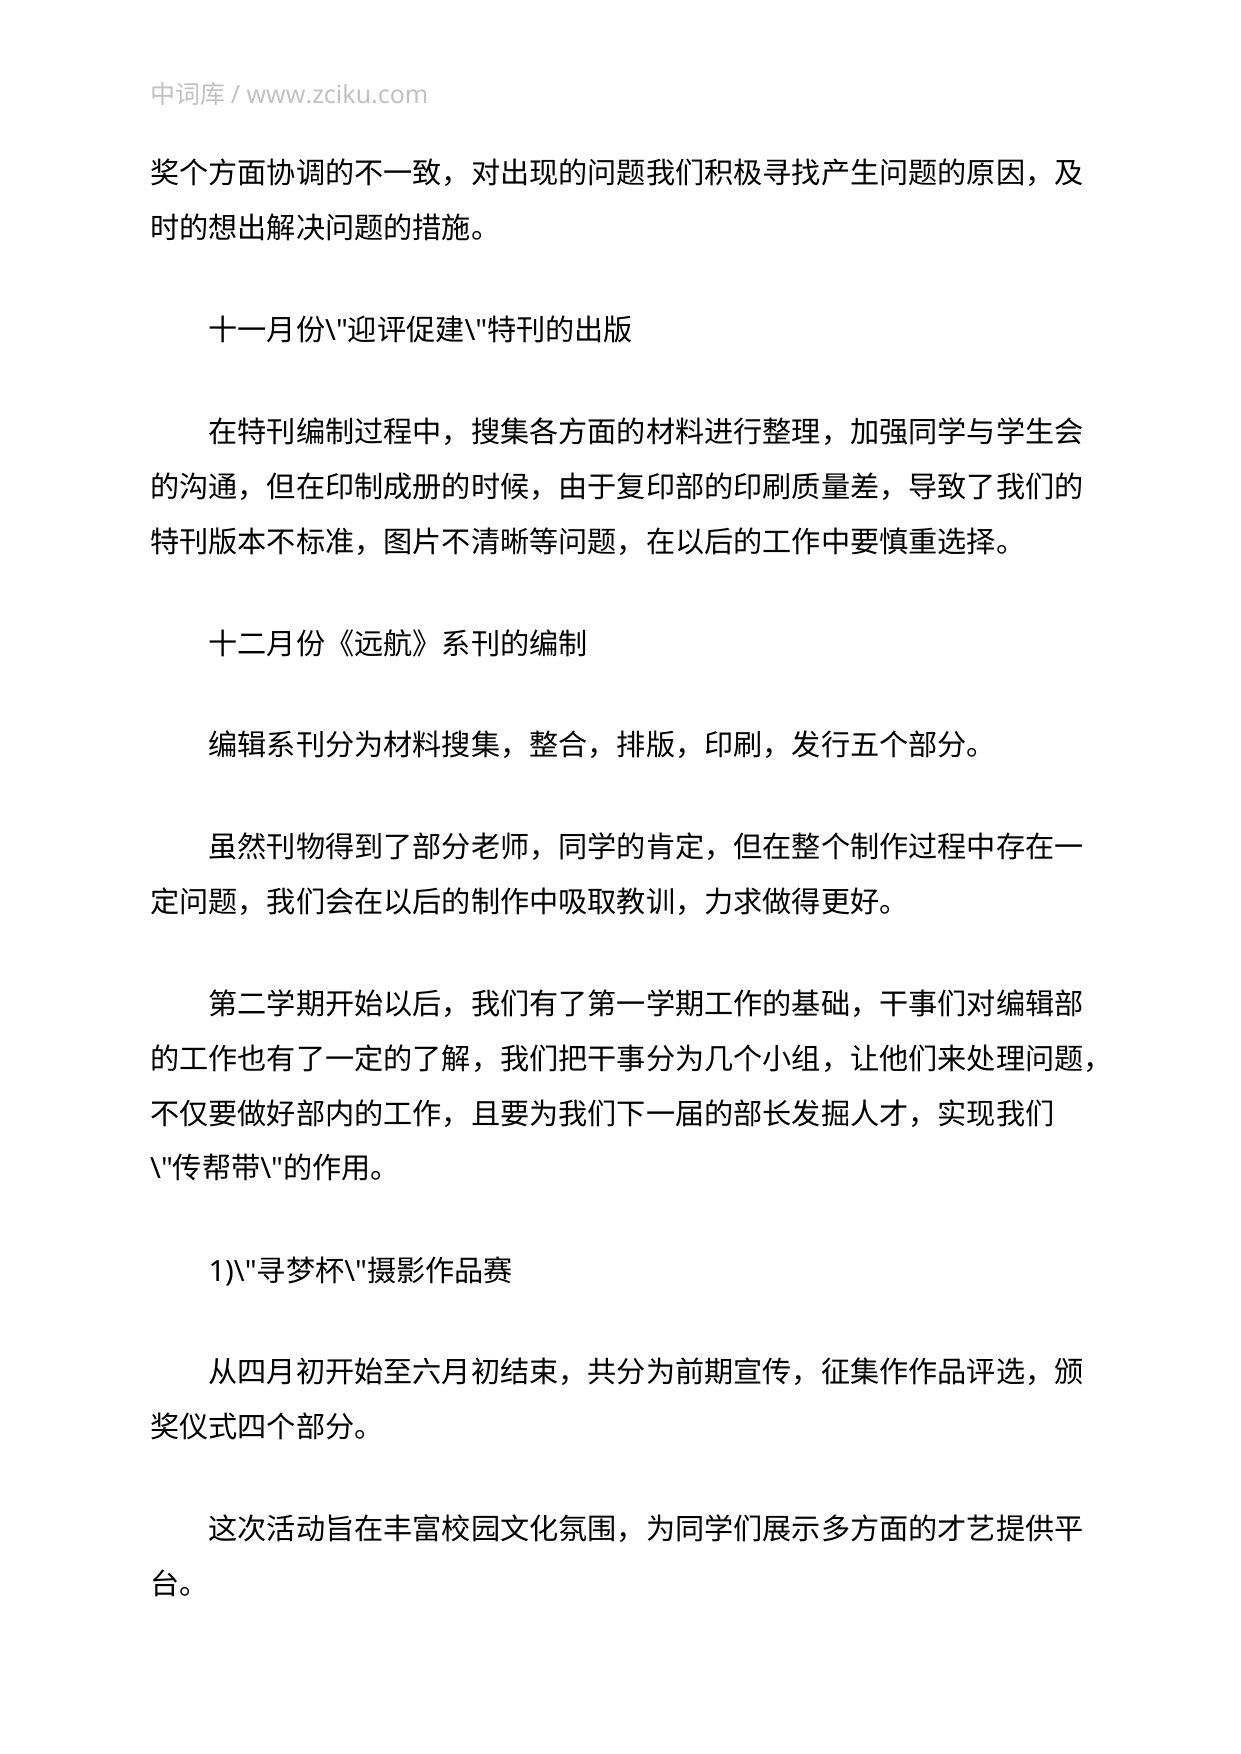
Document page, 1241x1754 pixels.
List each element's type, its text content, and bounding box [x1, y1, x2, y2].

text 在特刊编制过程中，搜集各方面的材料进行整理，加强同学与学生会的沟通，但在印制成册的时候，由于复印部的印刷质量差，导致了我们的特刊版本不标准，图片不清晰等问题，在以后的工作中要慎重选择。 [150, 409, 1090, 561]
text 十一月份\"迎评促建\"特刊的出版 [150, 307, 1090, 349]
text 从四月初开始至六月初结束，共分为前期宣传，征集作作品评选，颁奖仪式四个部分。 [150, 1349, 1090, 1446]
text 1)\"寻梦杯\"摄影作品赛 [150, 1247, 1090, 1289]
text 第二学期开始以后，我们有了第一学期工作的基础，干事们对编辑部的工作也有了一定的了解，我们把干事分为几个小组，让他们来处理问题，不仅要做好部内的工作，且要为我们下一届的部长发掘人才，实现我们\"传帮带\"的作用。 [150, 980, 1090, 1187]
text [150, 150, 1090, 247]
text 虽然刊物得到了部分老师，同学的肯定，但在整个制作过程中存在一定问题，我们会在以后的制作中吸取教训，力求做得更好。 [150, 824, 1090, 921]
text 编辑系刊分为材料搜集，整合，排版，印刷，发行五个部分。 [150, 722, 1090, 764]
text 十二月份《远航》系刊的编制 [150, 620, 1090, 662]
text 这次活动旨在丰富校园文化氛围，为同学们展示多方面的才艺提供平台。 [150, 1506, 1090, 1603]
